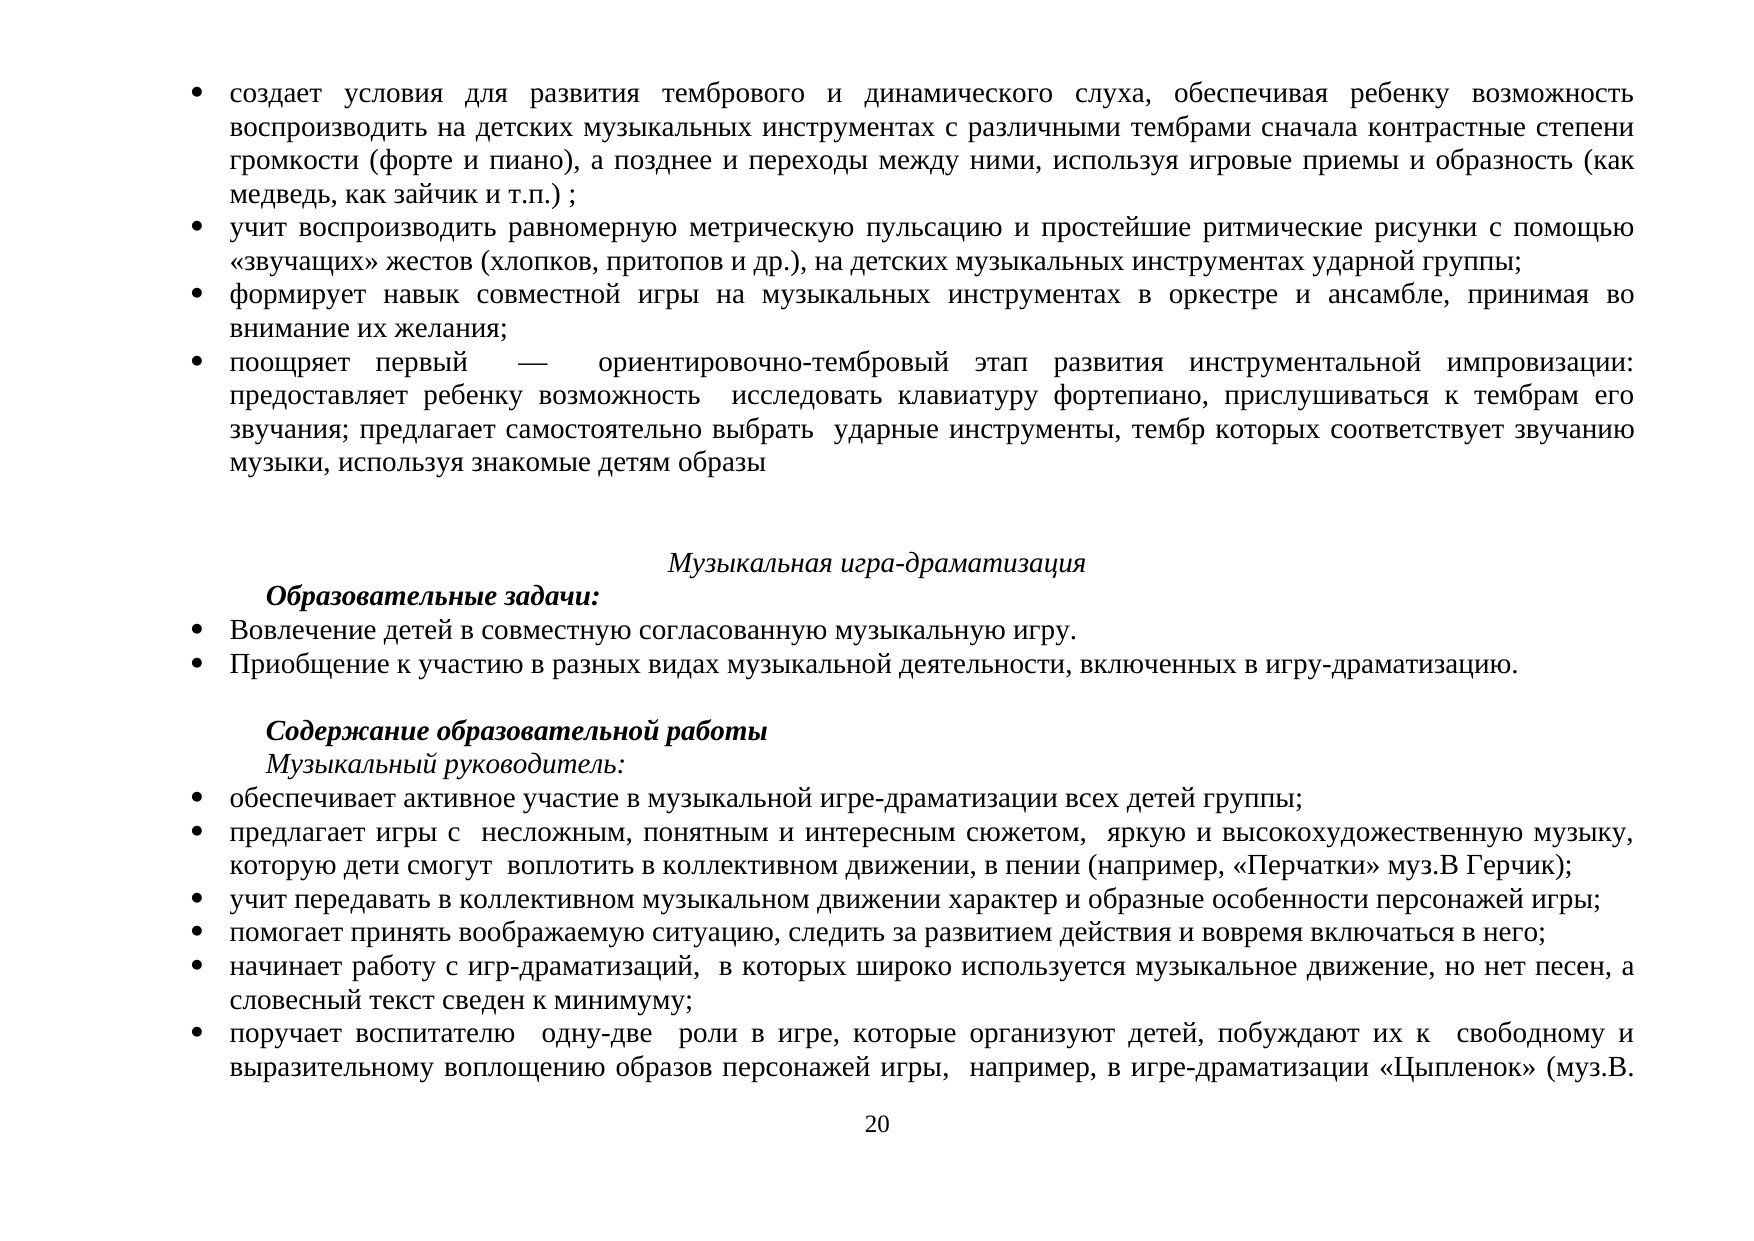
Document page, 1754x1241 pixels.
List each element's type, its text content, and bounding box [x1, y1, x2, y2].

list предлагает игры с несложным, понятным и интересным сюжетом, яркую и высокохудожественную музыку, которую дети смогут воплотить в коллективном движении, в пении (например, «Перчатки» муз.В Герчик); [192, 814, 1636, 881]
list начинает работу с игр-драматизаций, в которых широко используется музыкальное движение, но нет песен, а словесный текст сведен к минимуму; [192, 948, 1636, 1015]
list учит воспроизводить равномерную метрическую пульсацию и простейшие ритмические рисунки с помощью «звучащих» жестов (хлопков, притопов и др.), на детских музыкальных инструментах ударной группы; [192, 209, 1636, 276]
list учит передавать в коллективном музыкальном движении характер и образные особенности персонажей игры; [192, 881, 1636, 914]
list формирует навык совместной игры на музыкальных инструментах в оркестре и ансамбле, принимая во внимание их желания; [192, 276, 1636, 344]
list Приобщение к участию в разных видах музыкальной деятельности, включенных в игру-драматизацию. [192, 646, 1636, 679]
list создает условия для развития тембрового и динамического слуха, обеспечивая ребенку возможность воспроизводить на детских музыкальных инструментах с различными тембрами сначала контрастные степени громкости (форте и пиано), а позднее и переходы между ними, используя игровые приемы и образность (как медведь, как зайчик и т.п.) ; [192, 75, 1636, 209]
text Музыкальная игра-драматизация [118, 545, 1636, 578]
text Образовательные задачи: [192, 578, 1636, 612]
text Содержание образовательной работы [192, 713, 1636, 746]
list обеспечивает активное участие в музыкальной игре-драматизации всех детей группы; [192, 780, 1636, 814]
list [192, 1015, 1636, 1082]
list поощряет первый — ориентировочно-тембровый этап развития инструментальной импровизации: предоставляет ребенку возможность исследовать клавиатуру фортепиано, прислушиваться к тембрам его звучания; предлагает самостоятельно выбрать ударные инструменты, тембр которых соответствует звучанию музыки, используя знакомые детям образы [192, 344, 1636, 478]
text Музыкальный руководитель: [192, 746, 1636, 780]
list Вовлечение детей в совместную согласованную музыкальную игру. [192, 612, 1636, 646]
list помогает принять воображаемую ситуацию, следить за развитием действия и вовремя включаться в него; [192, 914, 1636, 948]
